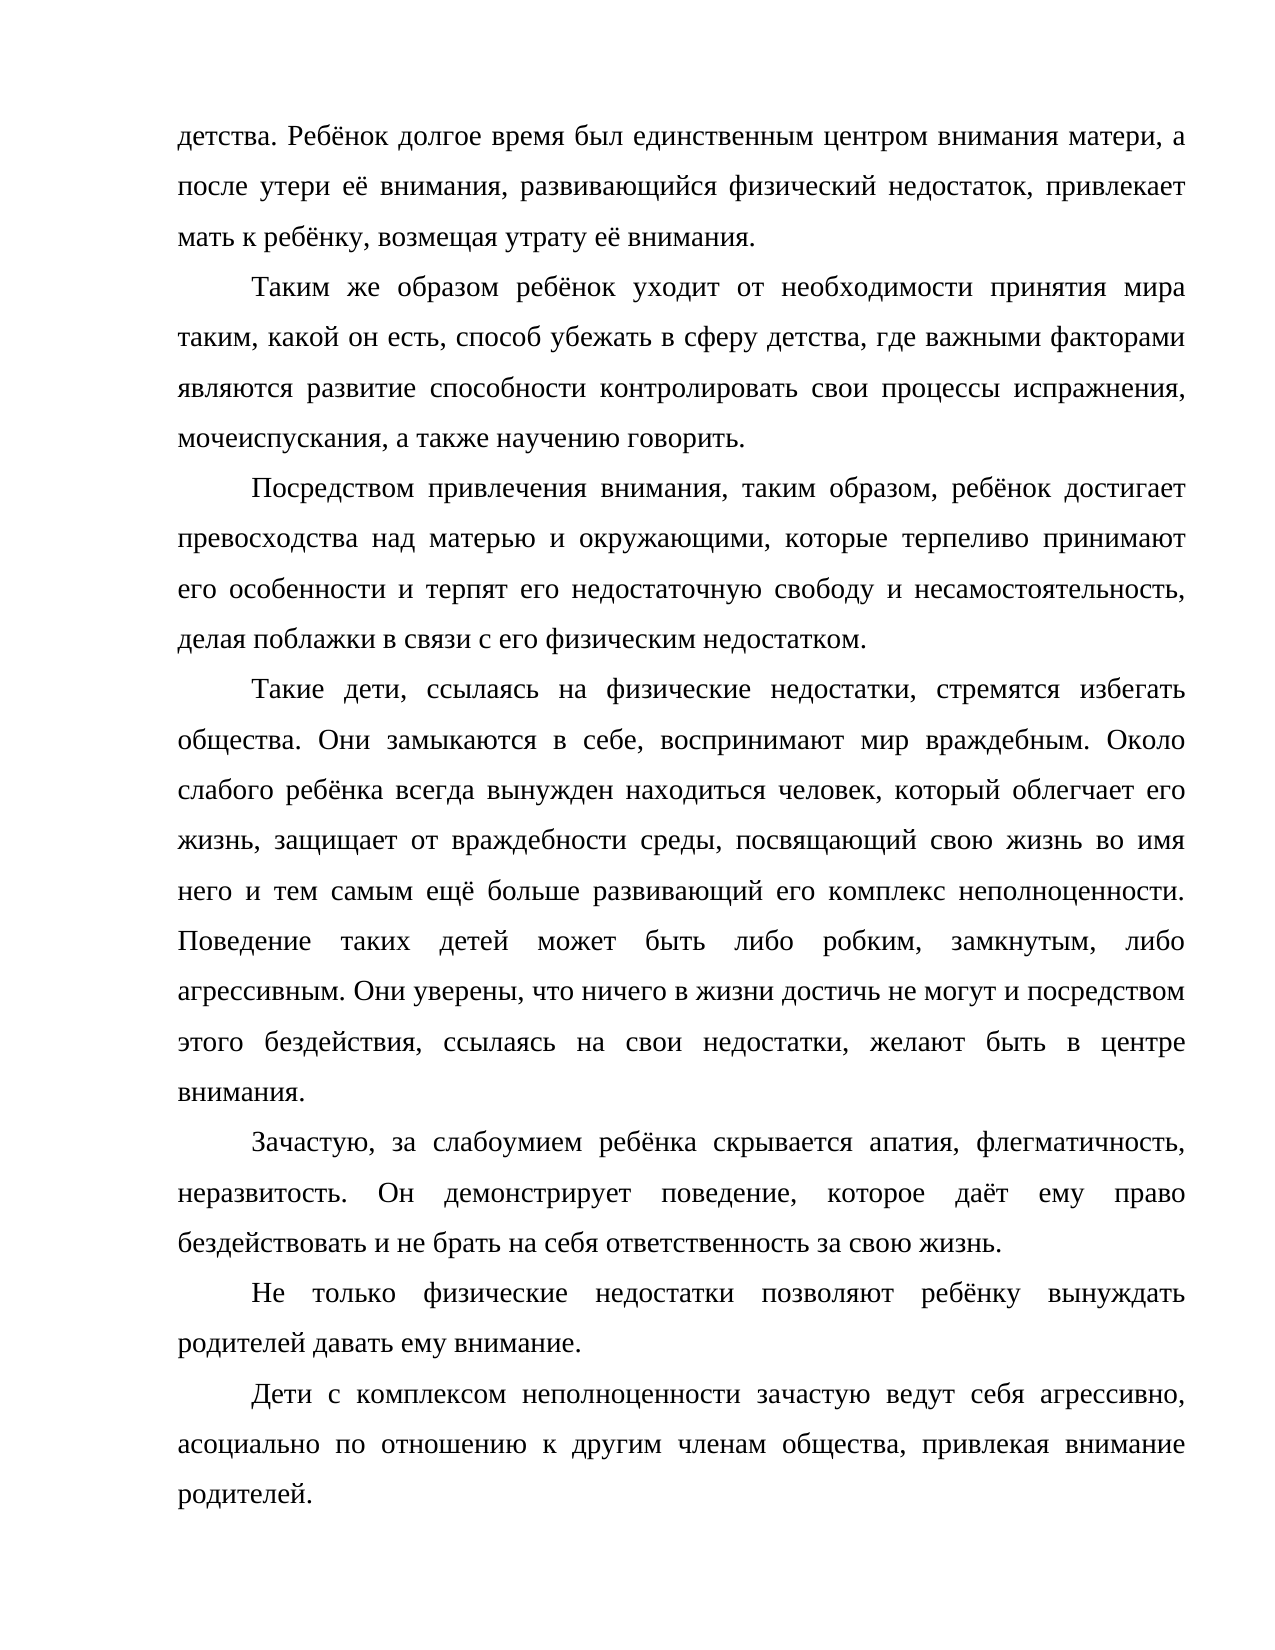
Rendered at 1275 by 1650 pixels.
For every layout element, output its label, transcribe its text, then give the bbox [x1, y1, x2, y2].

text Зачастую, за слабоумием ребёнка скрывается апатия, флегматичность, неразвитость. Он демонстрирует поведение, которое даёт ему право бездействовать и не брать на себя ответственность за свою жизнь. [177, 1124, 1186, 1258]
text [177, 118, 1186, 252]
text Не только физические недостатки позволяют ребёнку вынуждать родителей давать ему внимание. [177, 1275, 1186, 1359]
text Таким же образом ребёнок уходит от необходимости принятия мира таким, какой он есть, способ убежать в сферу детства, где важными факторами являются развитие способности контролировать свои процессы испражнения, мочеиспускания, а также научению говорить. [177, 269, 1186, 453]
text Такие дети, ссылаясь на физические недостатки, стремятся избегать общества. Они замыкаются в себе, воспринимают мир враждебным. Около слабого ребёнка всегда вынужден находиться человек, который облегчает его жизнь, защищает от враждебности среды, посвящающий свою жизнь во имя него и тем самым ещё больше развивающий его комплекс неполноценности. Поведение таких детей может быть либо робким, замкнутым, либо агрессивным. Они уверены, что ничего в жизни достичь не могут и посредством этого бездействия, ссылаясь на свои недостатки, желают быть в центре внимания. [177, 672, 1186, 1108]
text Посредством привлечения внимания, таким образом, ребёнок достигает превосходства над матерью и окружающими, которые терпеливо принимают его особенности и терпят его недостаточную свободу и несамостоятельность, делая поблажки в связи с его физическим недостатком. [177, 470, 1186, 655]
text Дети с комплексом неполноценности зачастую ведут себя агрессивно, асоциально по отношению к другим членам общества, привлекая внимание родителей. [177, 1376, 1186, 1510]
